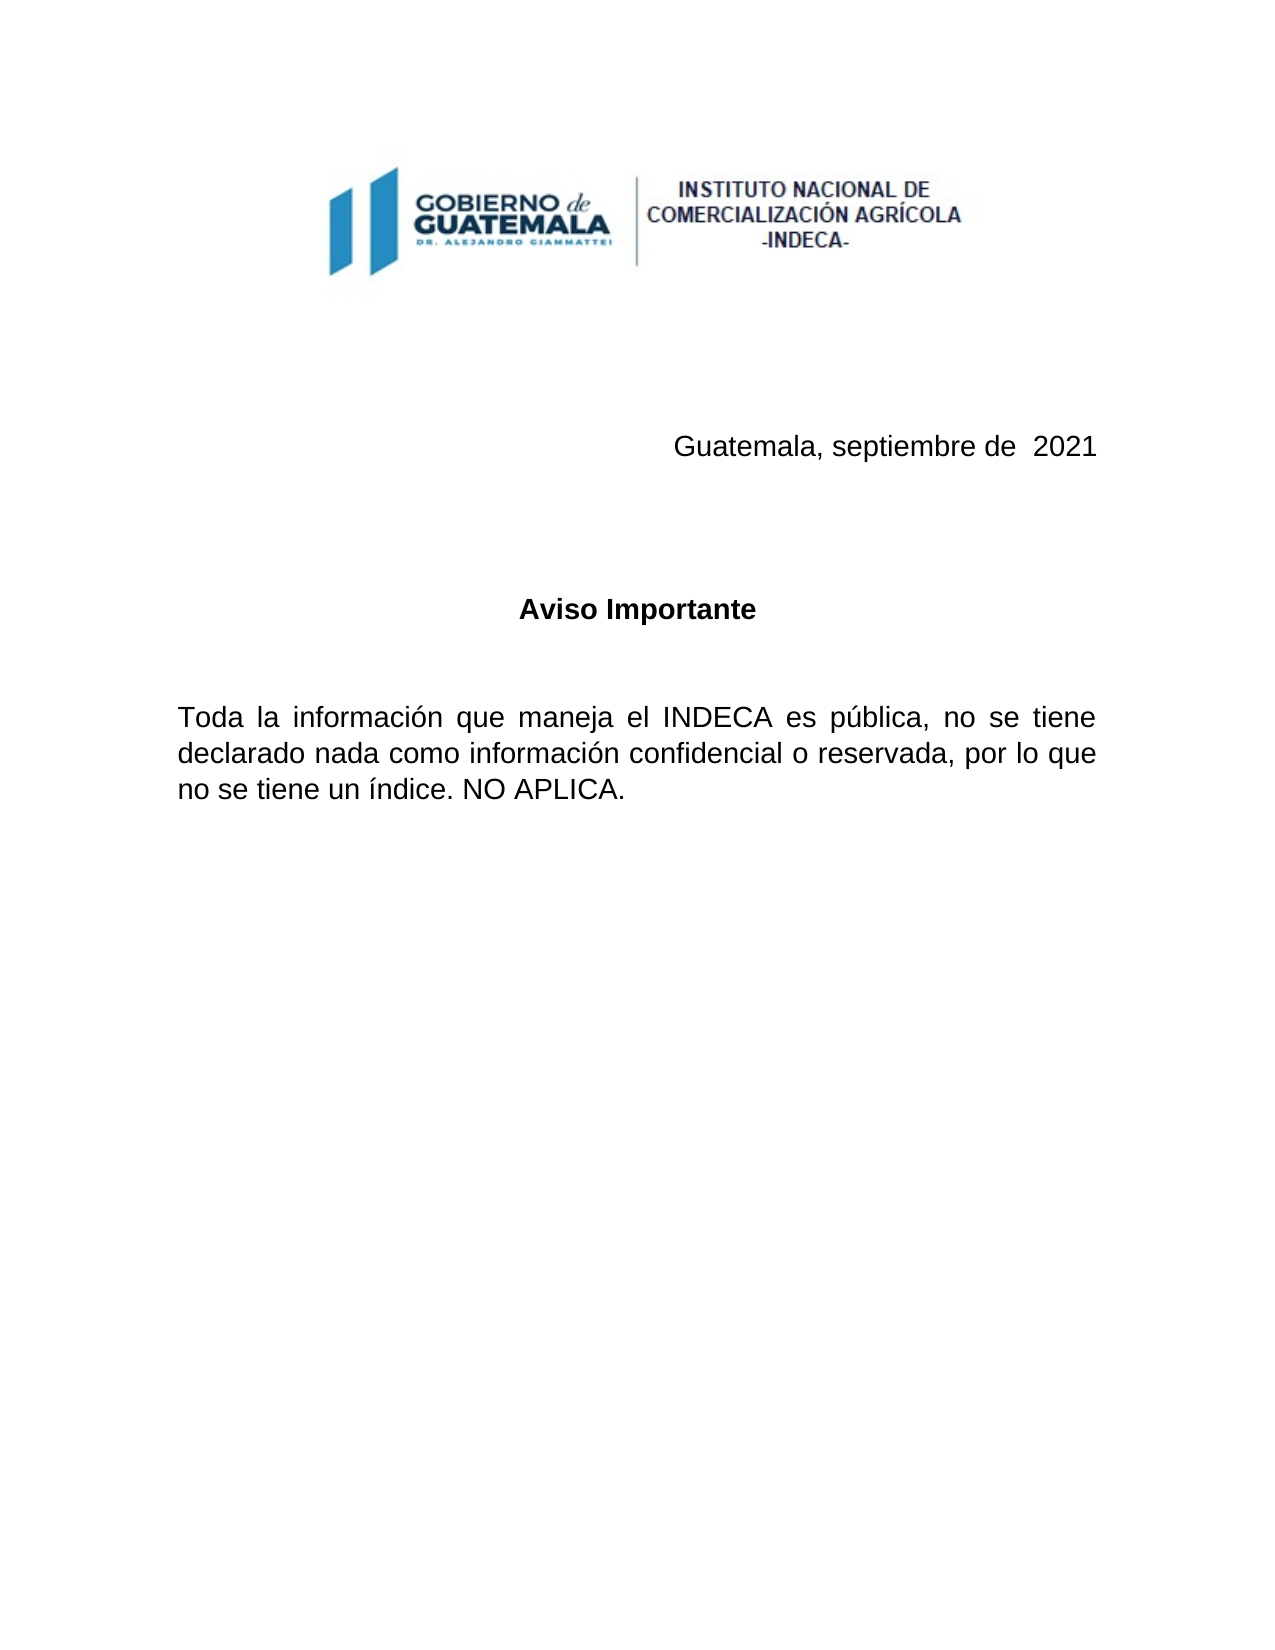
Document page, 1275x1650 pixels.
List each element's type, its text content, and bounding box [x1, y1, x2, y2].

text Aviso Importante [177, 592, 1098, 625]
text Guatemala, septiembre de 2021 [177, 429, 1098, 462]
picture [303, 147, 993, 306]
text Toda la información que maneja el INDECA es pública, no se tiene declarado nada como información confidencial o reservada, por lo que no se tiene un índice. NO APLICA. [177, 700, 1098, 806]
